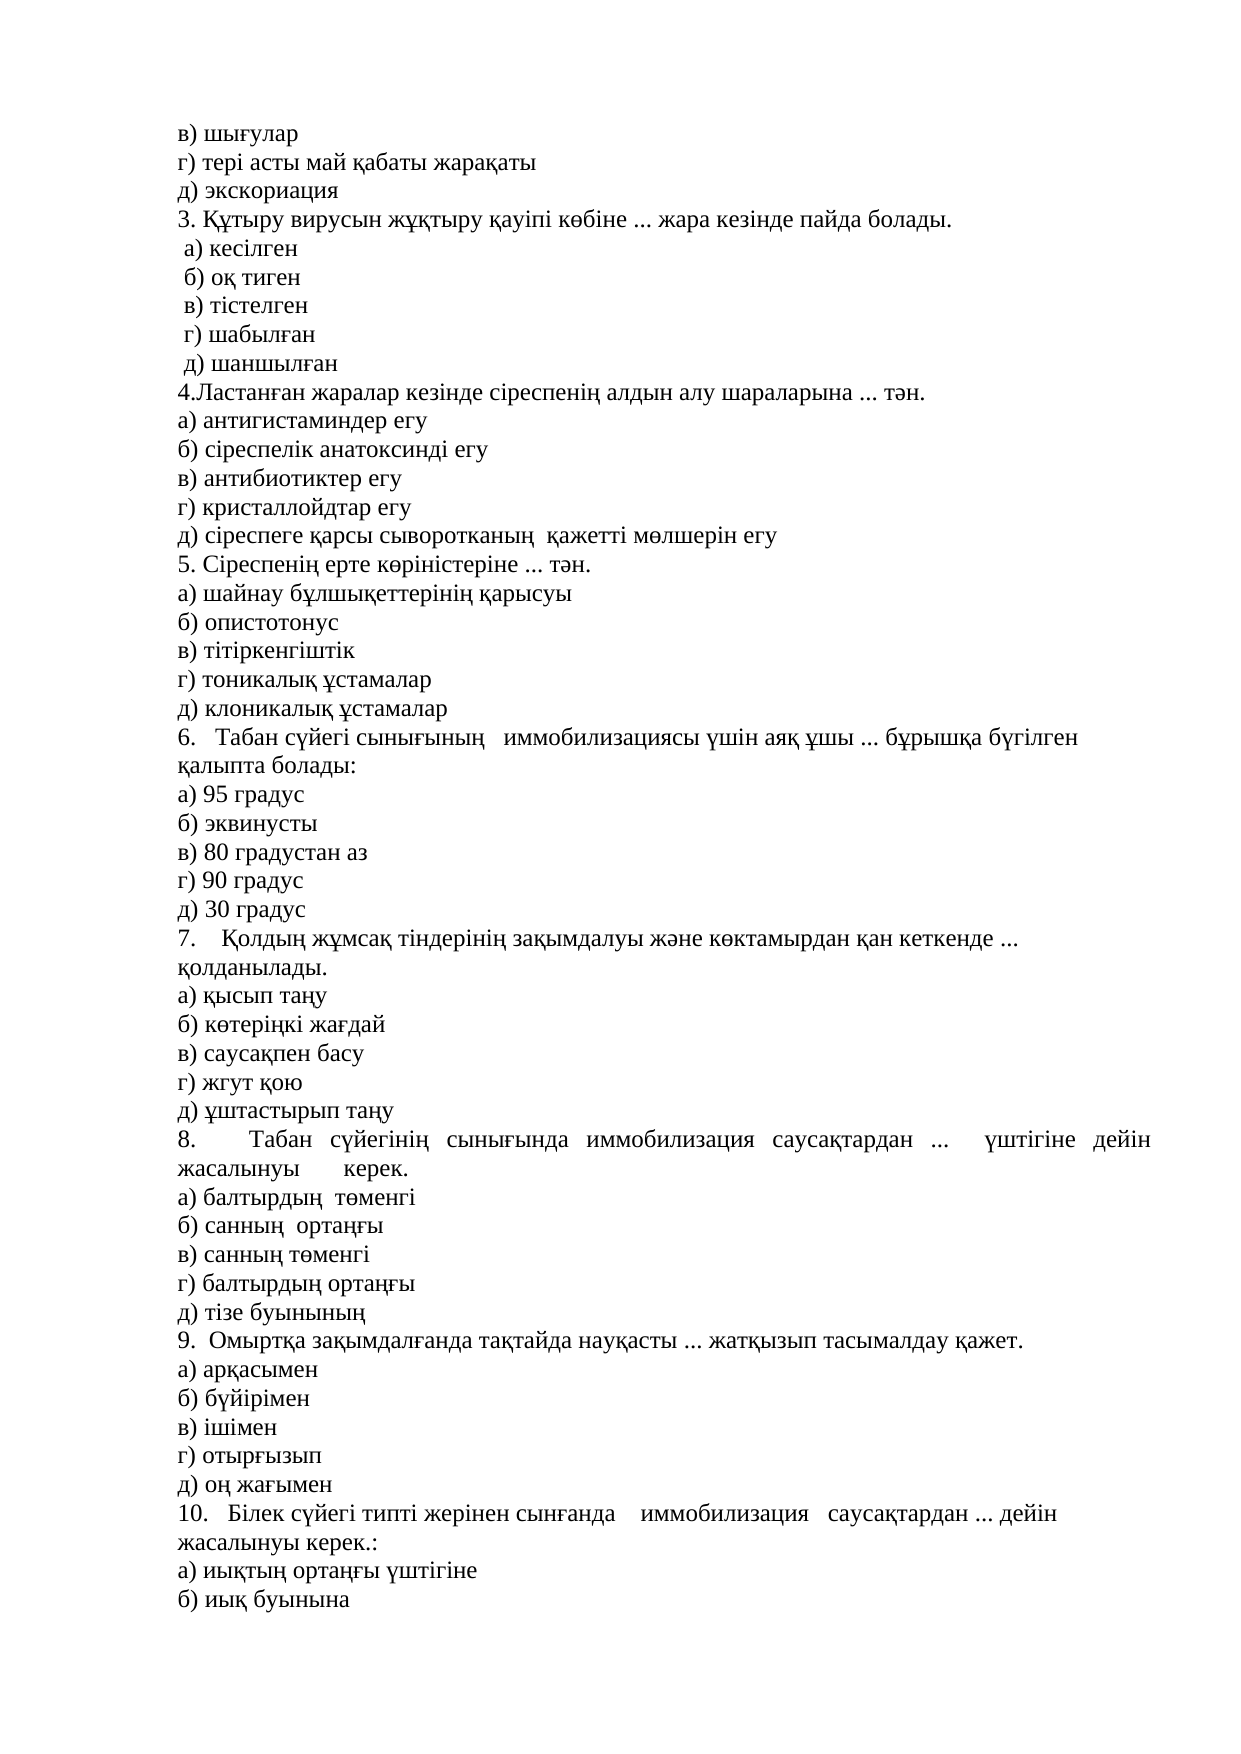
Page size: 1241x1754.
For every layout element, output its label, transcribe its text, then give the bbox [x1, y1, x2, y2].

text в) тістелген [177, 291, 1152, 319]
text г) балтырдың ортаңғы [177, 1268, 1152, 1297]
text в) саусақпен басу [177, 1038, 1152, 1067]
text г) 90 градус [177, 866, 1152, 894]
text д) ұштастырып таңу [177, 1096, 1152, 1124]
text в) антибиотиктер егу [177, 463, 1152, 492]
text 5. Сіреспенің ерте көріністеріне ... тән. [177, 549, 1152, 578]
text б) эквинусты [177, 808, 1152, 837]
text г) тоникалық ұстамалар [177, 664, 1152, 693]
text в) ішімен [177, 1412, 1152, 1441]
text а) балтырдың төменгі [177, 1182, 1152, 1211]
text а) антигистаминдер егу [177, 406, 1152, 434]
text а) 95 градус [177, 779, 1152, 808]
text а) шайнау бұлшықеттерінің қарысуы [177, 578, 1152, 607]
text д) 30 градус [177, 894, 1152, 923]
text б) иық буынына [177, 1584, 1152, 1613]
text д) экскориация [177, 176, 1152, 204]
text 4.Ластанған жаралар кезінде сіреспенің алдын алу шараларына ... тән. [177, 377, 1152, 406]
text 6. Табан сүйегі сынығының иммобилизациясы үшін аяқ ұшы ... бұрышқа бүгілген қалыпта болады: [177, 722, 1152, 779]
text 10. Білек сүйегі типті жерінен сынғанда иммобилизация саусақтардан ... дейін жасалынуы керек.: [177, 1498, 1152, 1556]
text а) кесілген [177, 233, 1152, 262]
text б) опистотонус [177, 607, 1152, 636]
text д) тізе буынының [177, 1297, 1152, 1326]
text г) шабылған [177, 319, 1152, 348]
text б) көтеріңкі жағдай [177, 1009, 1152, 1038]
text б) санның ортаңғы [177, 1211, 1152, 1239]
text б) бүйірімен [177, 1383, 1152, 1412]
text 8. Табан сүйегінің сынығында иммобилизация саусақтардан ... үштігіне дейін жасалынуы керек. [177, 1124, 1152, 1182]
text 3. Құтыру вирусын жұқтыру қауіпі көбіне ... жара кезінде пайда болады. [177, 204, 1152, 233]
text в) санның төменгі [177, 1239, 1152, 1268]
text д) оң жағымен [177, 1469, 1152, 1498]
text г) жгут қою [177, 1067, 1152, 1096]
text д) клоникалық ұстамалар [177, 693, 1152, 722]
text в) шығулар [177, 118, 1152, 147]
text 9. Омыртқа зақымдалғанда тақтайда науқасты ... жатқызып тасымалдау қажет. [177, 1326, 1152, 1354]
text в) 80 градустан аз [177, 837, 1152, 866]
text г) тері асты май қабаты жарақаты [177, 147, 1152, 176]
text в) тітіркенгіштік [177, 636, 1152, 664]
text а) қысып таңу [177, 981, 1152, 1009]
text г) кристаллойдтар егу [177, 492, 1152, 521]
text д) сіреспеге қарсы сыворотканың қажетті мөлшерін егу [177, 521, 1152, 549]
text 7. Қолдың жұмсақ тіндерінің зақымдалуы және көктамырдан қан кеткенде ... қолданылады. [177, 923, 1152, 981]
text б) оқ тиген [177, 262, 1152, 291]
text д) шаншылған [177, 348, 1152, 377]
text г) отырғызып [177, 1441, 1152, 1469]
text а) иықтың ортаңғы үштігіне [177, 1556, 1152, 1584]
text а) арқасымен [177, 1354, 1152, 1383]
text б) сіреспелік анатоксинді егу [177, 434, 1152, 463]
